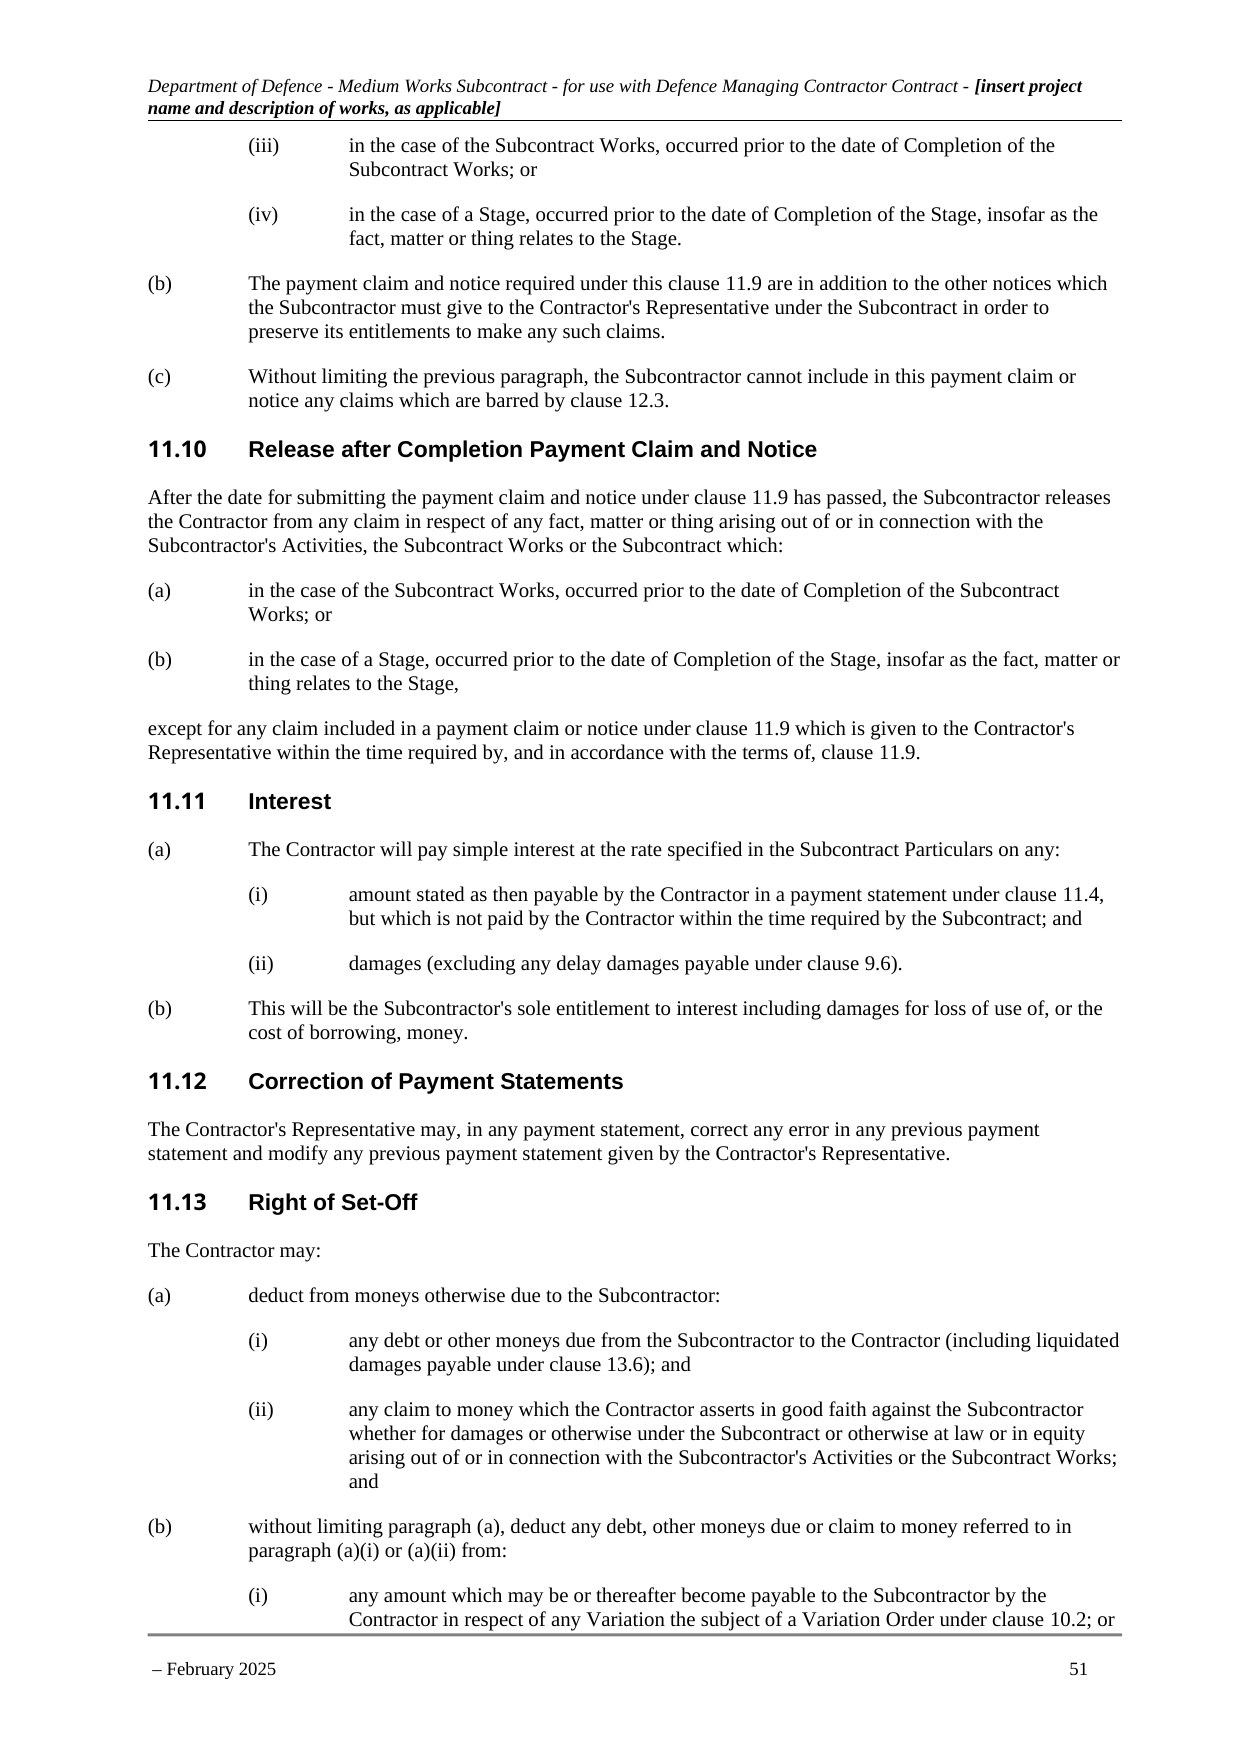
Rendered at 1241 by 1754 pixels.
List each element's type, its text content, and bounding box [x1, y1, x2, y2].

subtitle Without limiting the previous paragraph, the Subcontractor cannot include in this payment claim or notice any claims which are barred by clause 12.3. [148, 364, 1122, 412]
subtitle any amount which may be or thereafter become payable to the Subcontractor by the Contractor in respect of any Variation the subject of a Variation Order under clause 10.2; or [248, 1582, 1122, 1631]
subtitle amount stated as then payable by the Contractor in a payment statement under clause 11.4, but which is not paid by the Contractor within the time required by the Subcontract; and [248, 882, 1122, 930]
subtitle The Contractor will pay simple interest at the rate specified in the Subcontract Particulars on any: [148, 837, 1122, 861]
subtitle in the case of the Subcontract Works, occurred prior to the date of Completion of the Subcontract Works; or [148, 578, 1122, 626]
subtitle Release after Completion Payment Claim and Notice [148, 433, 1122, 464]
subtitle damages (excluding any delay damages payable under clause 9.6). [248, 951, 1122, 975]
subtitle This will be the Subcontractor's sole entitlement to interest including damages for loss of use of, or the cost of borrowing, money. [148, 996, 1122, 1044]
subtitle Right of Set-Off [148, 1186, 1122, 1217]
subtitle any claim to money which the Contractor asserts in good faith against the Subcontractor whether for damages or otherwise under the Subcontract or otherwise at law or in equity arising out of or in connection with the Subcontractor's Activities or the Subcontract Works; and [248, 1396, 1122, 1493]
subtitle in the case of a Stage, occurred prior to the date of Completion of the Stage, insofar as the fact, matter or thing relates to the Stage, [148, 647, 1122, 695]
subtitle in the case of the Subcontract Works, occurred prior to the date of Completion of the Subcontract Works; or [248, 133, 1122, 181]
subtitle Interest [148, 785, 1122, 816]
subtitle deduct from moneys otherwise due to the Subcontractor: [148, 1283, 1122, 1307]
subtitle in the case of a Stage, occurred prior to the date of Completion of the Stage, insofar as the fact, matter or thing relates to the Stage. [248, 202, 1122, 250]
text The Contractor may: [148, 1238, 1122, 1262]
subtitle The payment claim and notice required under this clause 11.9 are in addition to the other notices which the Subcontractor must give to the Contractor's Representative under the Subcontract in order to preserve its entitlements to make any such claims. [148, 271, 1122, 343]
text except for any claim included in a payment claim or notice under clause 11.9 which is given to the Contractor's Representative within the time required by, and in accordance with the terms of, clause 11.9. [148, 716, 1122, 764]
text The Contractor's Representative may, in any payment statement, correct any error in any previous payment statement and modify any previous payment statement given by the Contractor's Representative. [148, 1117, 1122, 1165]
subtitle Correction of Payment Statements [148, 1064, 1122, 1096]
subtitle without limiting paragraph (a), deduct any debt, other moneys due or claim to money referred to in paragraph (a)(i) or (a)(ii) from: [148, 1513, 1122, 1562]
text After the date for submitting the payment claim and notice under clause 11.9 has passed, the Subcontractor releases the Contractor from any claim in respect of any fact, matter or thing arising out of or in connection with the Subcontractor's Activities, the Subcontract Works or the Subcontract which: [148, 485, 1122, 557]
subtitle any debt or other moneys due from the Subcontractor to the Contractor (including liquidated damages payable under clause 13.6); and [248, 1327, 1122, 1376]
